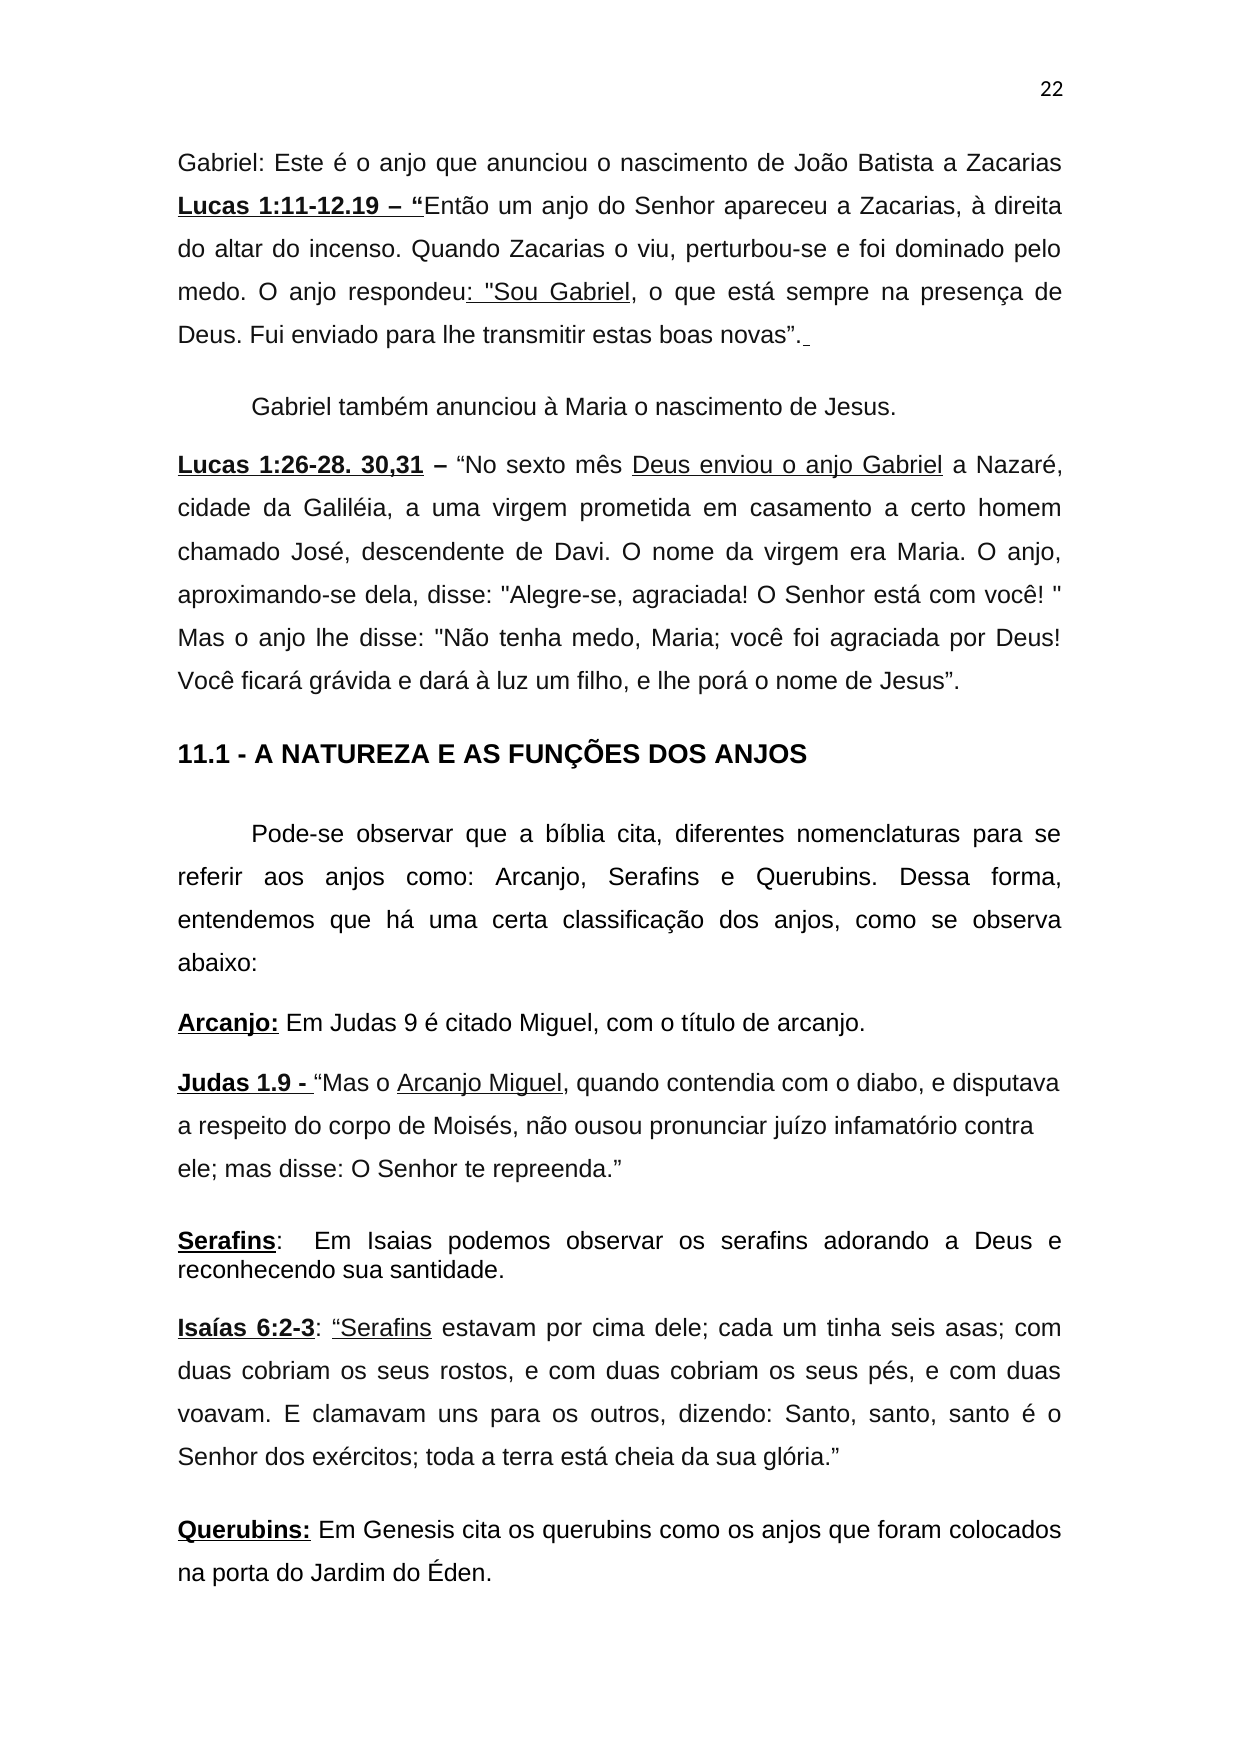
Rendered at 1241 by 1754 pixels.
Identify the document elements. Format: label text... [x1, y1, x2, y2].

text Lucas 1:26-28. 30,31 – “No sexto mês Deus enviou o anjo Gabriel a Nazaré, cidade da Galiléia, a uma virgem prometida em casamento a certo homem chamado José, descendente de Davi. O nome da virgem era Maria. O anjo, aproximando-se dela, disse: "Alegre-se, agraciada! O Senhor está com você! " Mas o anjo lhe disse: "Não tenha medo, Maria; você foi agraciada por Deus! Você ficará grávida e dará à luz um filho, e lhe porá o nome de Jesus”. [177, 450, 1063, 695]
text Isaías 6:2-3: “Serafins estavam por cima dele; cada um tinha seis asas; com duas cobriam os seus rostos, e com duas cobriam os seus pés, e com duas voavam. E clamavam uns para os outros, dizendo: Santo, santo, santo é o Senhor dos exércitos; toda a terra está cheia da sua glória.” [177, 1313, 1063, 1471]
text Serafins: Em Isaias podemos observar os serafins adorando a Deus e reconhecendo sua santidade. [177, 1226, 1063, 1284]
text Querubins: Em Genesis cita os querubins como os anjos que foram colocados na porta do Jardim do Éden. [177, 1515, 1063, 1587]
text Pode-se observar que a bíblia cita, diferentes nomenclaturas para se referir aos anjos como: Arcanjo, Serafins e Querubins. Dessa forma, entendemos que há uma certa classificação dos anjos, como se observa abaixo: [177, 819, 1063, 977]
text Arcanjo: Em Judas 9 é citado Miguel, com o título de arcanjo. [177, 1008, 1063, 1037]
subtitle 11.1 - A NATUREZA E AS FUNÇÕES DOS ANJOS [177, 738, 1063, 769]
text Gabriel também anunciou à Maria o nascimento de Jesus. [177, 392, 1063, 421]
text Gabriel: Este é o anjo que anunciou o nascimento de João Batista a Zacarias Lucas 1:11-12.19 – “Então um anjo do Senhor apareceu a Zacarias, à direita do altar do incenso. Quando Zacarias o viu, perturbou-se e foi dominado pelo medo. O anjo respondeu: "Sou Gabriel, o que está sempre na presença de Deus. Fui enviado para lhe transmitir estas boas novas”. [177, 148, 1063, 349]
text Judas 1.9 - “Mas o Arcanjo Miguel, quando contendia com o diabo, e disputava a respeito do corpo de Moisés, não ousou pronunciar juízo infamatório contra ele; mas disse: O Senhor te repreenda.” [177, 1068, 1063, 1183]
